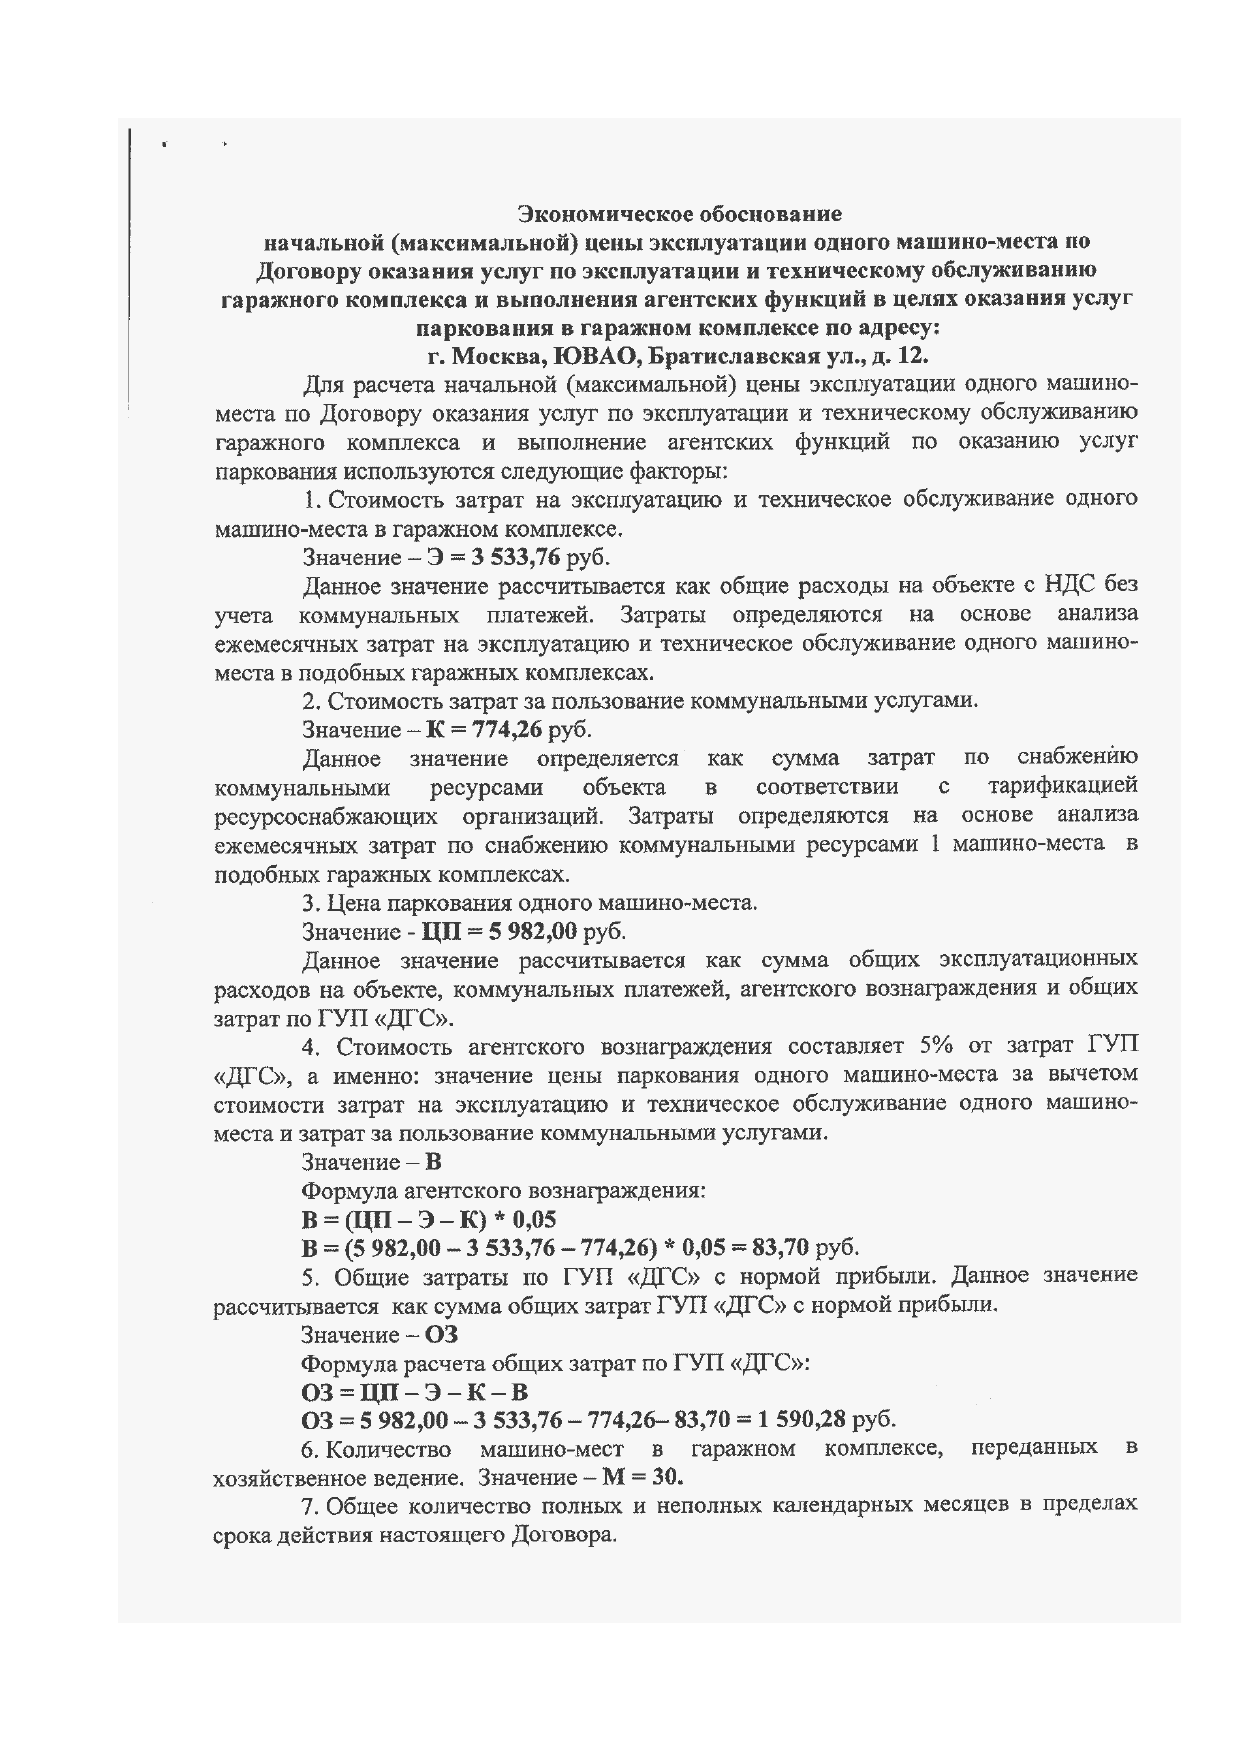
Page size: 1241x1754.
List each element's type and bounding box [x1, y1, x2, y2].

picture [118, 118, 1182, 1623]
